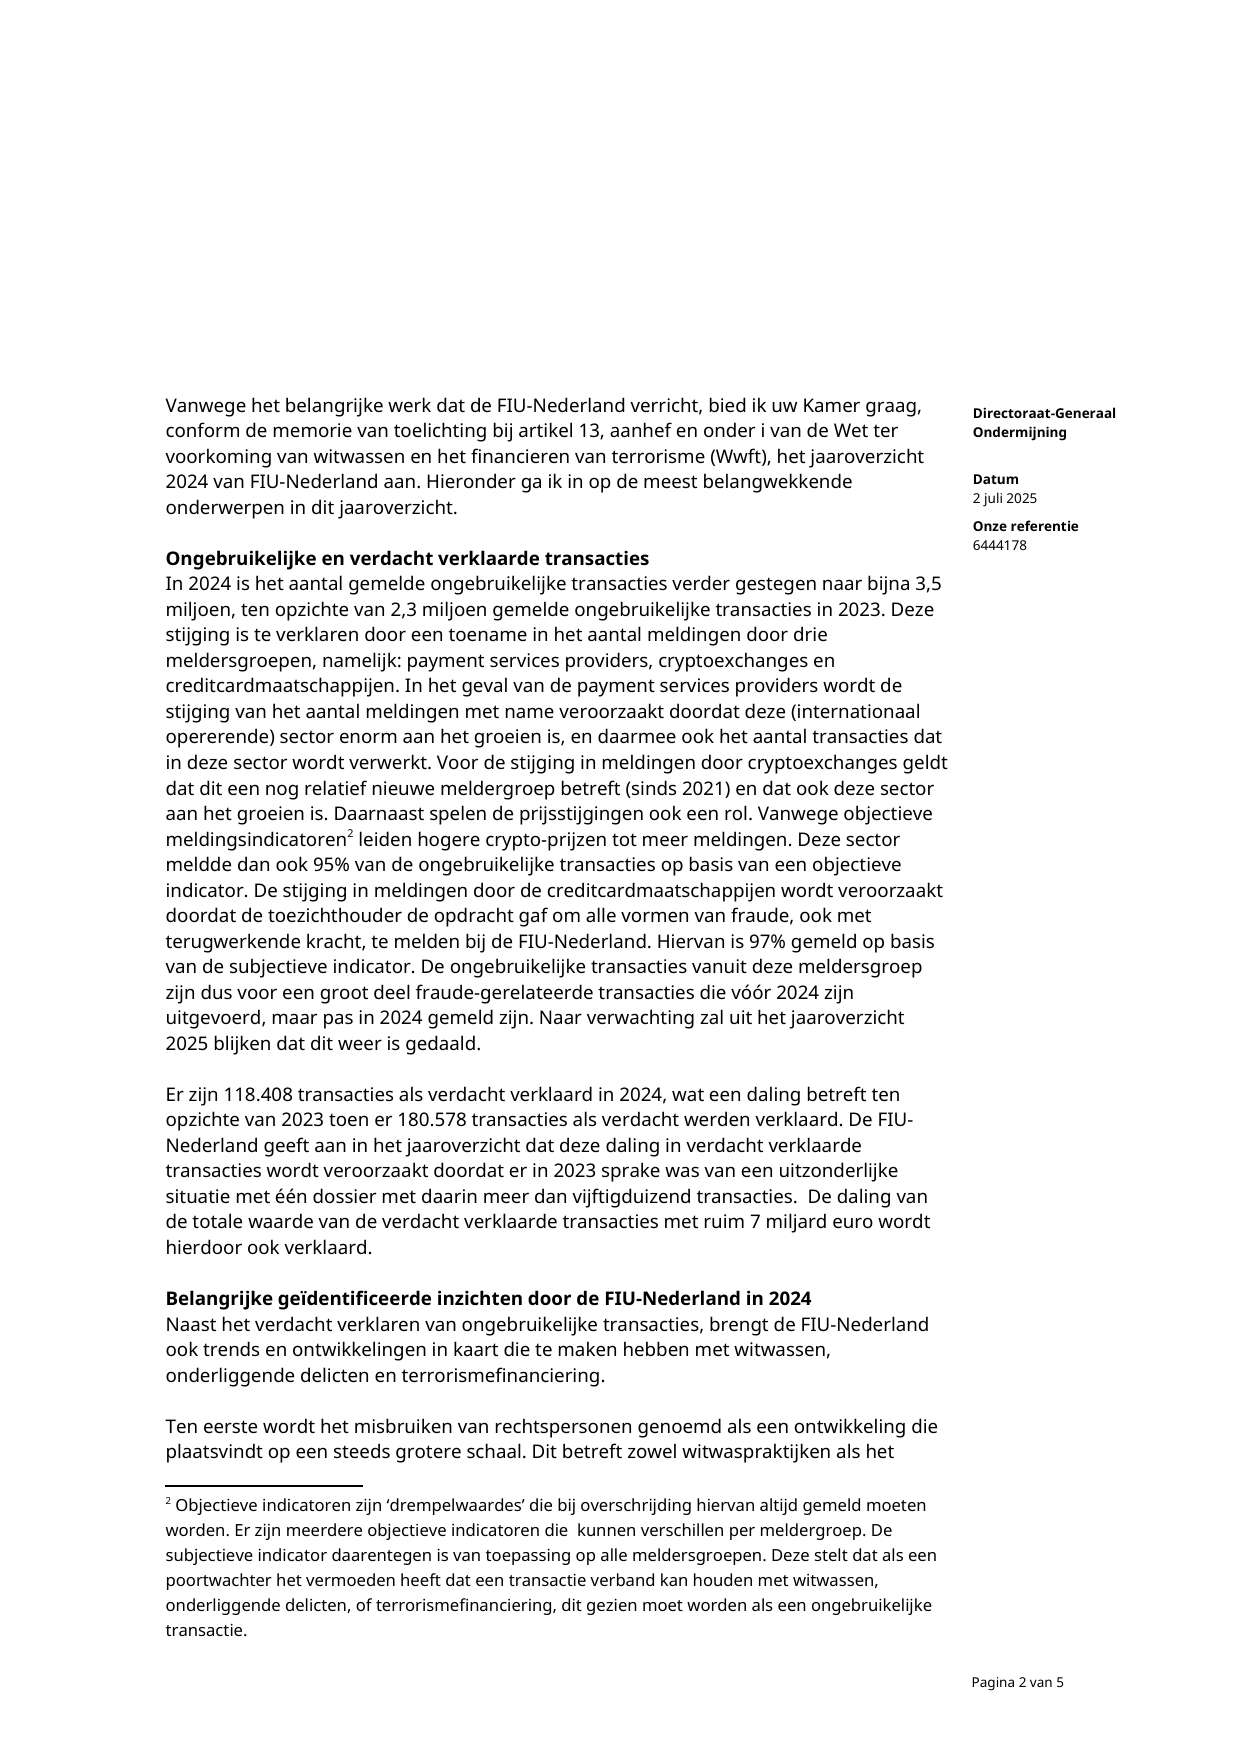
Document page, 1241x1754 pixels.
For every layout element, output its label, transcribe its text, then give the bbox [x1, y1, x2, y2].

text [165, 1413, 951, 1464]
text Er zijn 118.408 transacties als verdacht verklaard in 2024, wat een daling betreft ten opzichte van 2023 toen er 180.578 transacties als verdacht werden verklaard. De FIU-Nederland geeft aan in het jaaroverzicht dat deze daling in verdacht verklaarde transacties wordt veroorzaakt doordat er in 2023 sprake was van een uitzonderlijke situatie met één dossier met daarin meer dan vijftigduizend transacties. De daling van de totale waarde van de verdacht verklaarde transacties met ruim 7 miljard euro wordt hierdoor ook verklaard. [165, 1081, 951, 1260]
text Naast het verdacht verklaren van ongebruikelijke transacties, brengt de FIU-Nederland ook trends en ontwikkelingen in kaart die te maken hebben met witwassen, onderliggende delicten en terrorismefinanciering. [165, 1311, 951, 1387]
text In 2024 is het aantal gemelde ongebruikelijke transacties verder gestegen naar bijna 3,5 miljoen, ten opzichte van 2,3 miljoen gemelde ongebruikelijke transacties in 2023. Deze stijging is te verklaren door een toename in het aantal meldingen door drie meldersgroepen, namelijk: payment services providers, cryptoexchanges en creditcardmaatschappijen. In het geval van de payment services providers wordt de stijging van het aantal meldingen met name veroorzaakt doordat deze (internationaal opererende) sector enorm aan het groeien is, en daarmee ook het aantal transacties dat in deze sector wordt verwerkt. Voor de stijging in meldingen door cryptoexchanges geldt dat dit een nog relatief nieuwe meldergroep betreft (sinds 2021) en dat ook deze sector aan het groeien is. Daarnaast spelen de prijsstijgingen ook een rol. Vanwege objectieve meldingsindicatoren leiden hogere crypto-prijzen tot meer meldingen. Deze sector meldde dan ook 95% van de ongebruikelijke transacties op basis van een objectieve indicator. De stijging in meldingen door de creditcardmaatschappijen wordt veroorzaakt doordat de toezichthouder de opdracht gaf om alle vormen van fraude, ook met terugwerkende kracht, te melden bij de FIU-Nederland. Hiervan is 97% gemeld op basis van de subjectieve indicator. De ongebruikelijke transacties vanuit deze meldersgroep zijn dus voor een groot deel fraude-gerelateerde transacties die vóór 2024 zijn uitgevoerd, maar pas in 2024 gemeld zijn. Naar verwachting zal uit het jaaroverzicht 2025 blijken dat dit weer is gedaald. [165, 571, 951, 1056]
text Vanwege het belangrijke werk dat de FIU-Nederland verricht, bied ik uw Kamer graag, conform de memorie van toelichting bij artikel 13, aanhef en onder i van de Wet ter voorkoming van witwassen en het financieren van terrorisme (Wwft), het jaaroverzicht 2024 van FIU-Nederland aan. Hieronder ga ik in op de meest belangwekkende onderwerpen in dit jaaroverzicht. [165, 392, 951, 520]
text Belangrijke geïdentificeerde inzichten door de FIU-Nederland in 2024 [165, 1285, 951, 1311]
text Ongebruikelijke en verdacht verklaarde transacties [165, 545, 951, 571]
